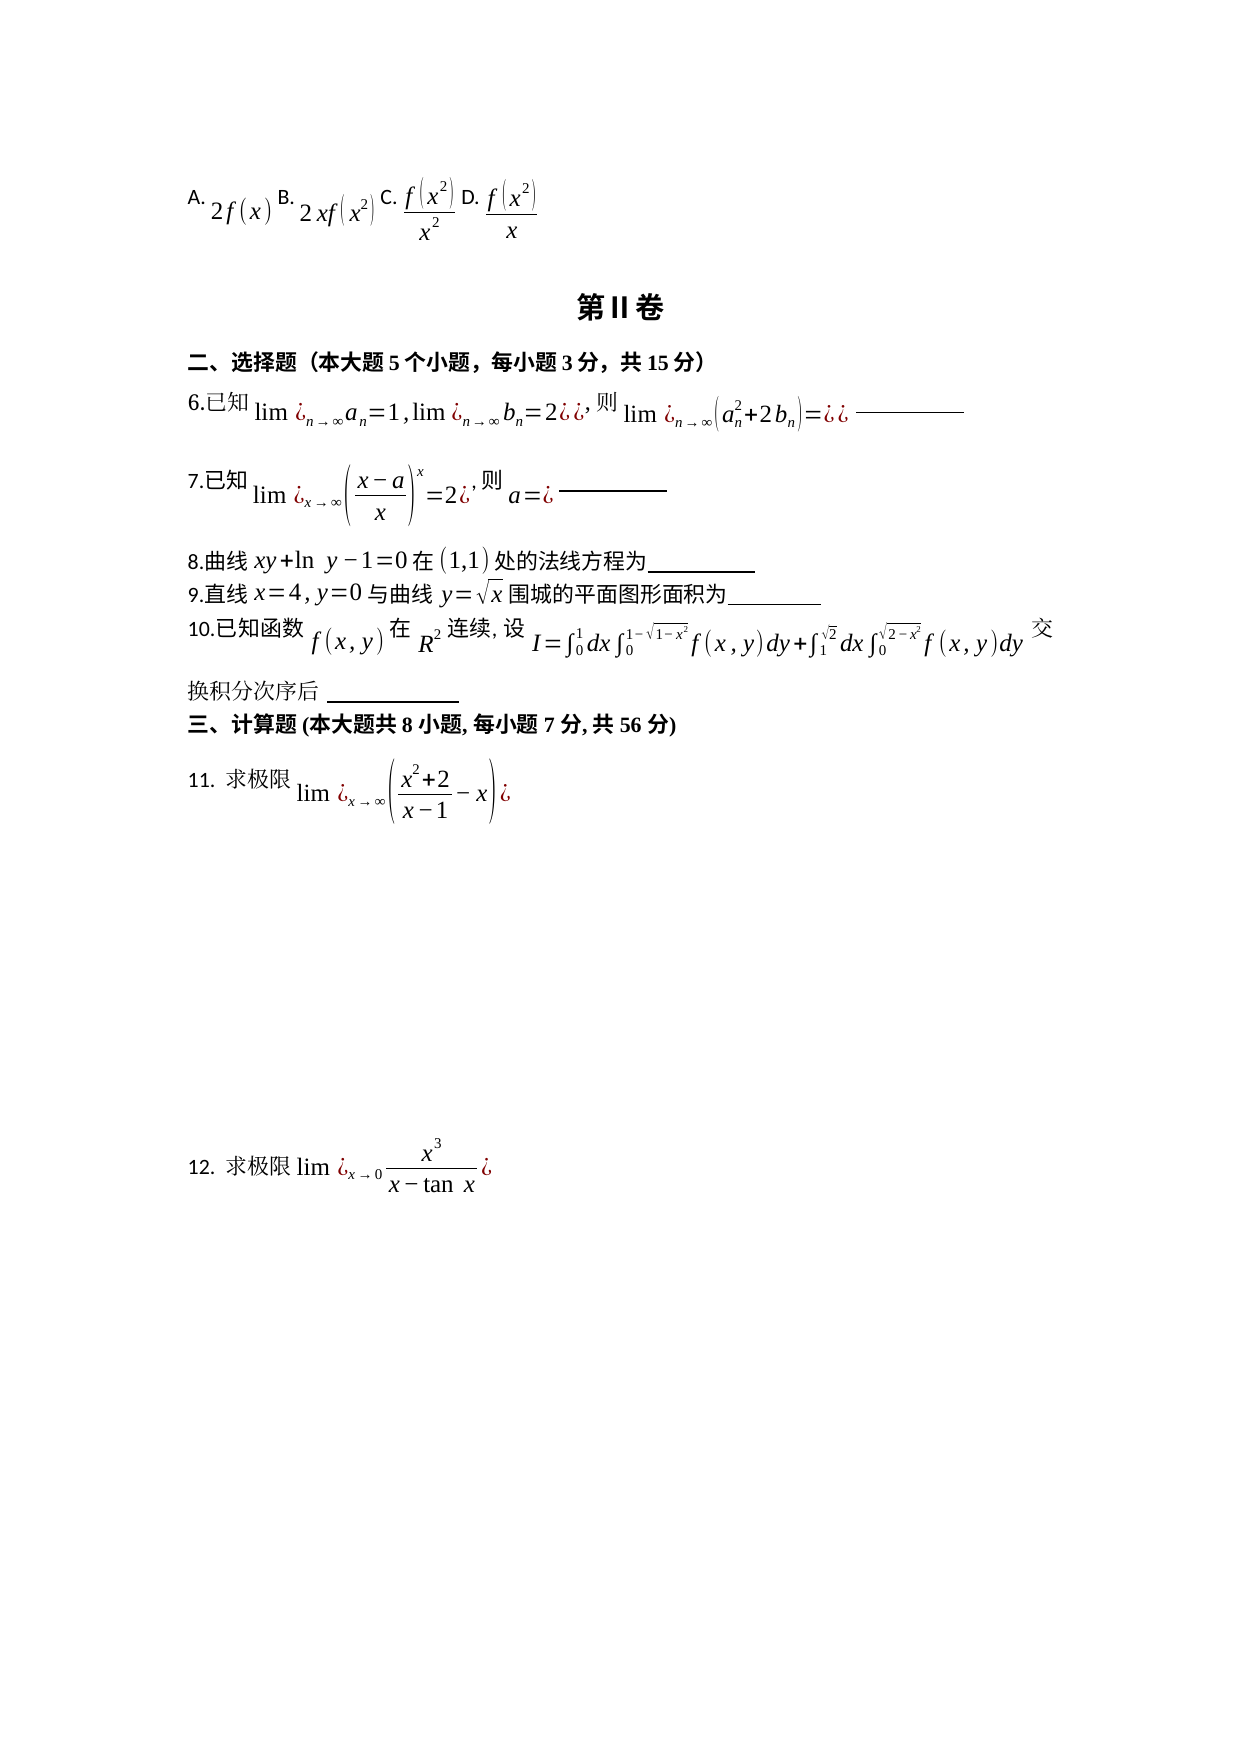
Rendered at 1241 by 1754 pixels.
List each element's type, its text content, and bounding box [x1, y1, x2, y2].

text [187, 162, 1053, 259]
list 7.已知 , 则 [187, 446, 1053, 544]
text 三、计算题 (本大题共 8 小题, 每小题 7 分, 共 56 分) [187, 706, 1053, 739]
text 第Ⅱ卷 [187, 273, 1053, 338]
list 9.直线 与曲线 围城的平面图形面积为 [187, 576, 1053, 609]
list 求极限 [187, 1133, 1053, 1198]
list 6.已知 , 则 [187, 381, 1053, 446]
subtitle 二、选择题（本大题5个小题，每小题3分，共15分） [187, 344, 1053, 377]
list 8.曲线 在 处的法线方程为 [187, 544, 1053, 576]
list 求极限 [187, 743, 1053, 841]
list 10.已知函数 在 连续, 设 交换积分次序后 [187, 609, 1053, 706]
